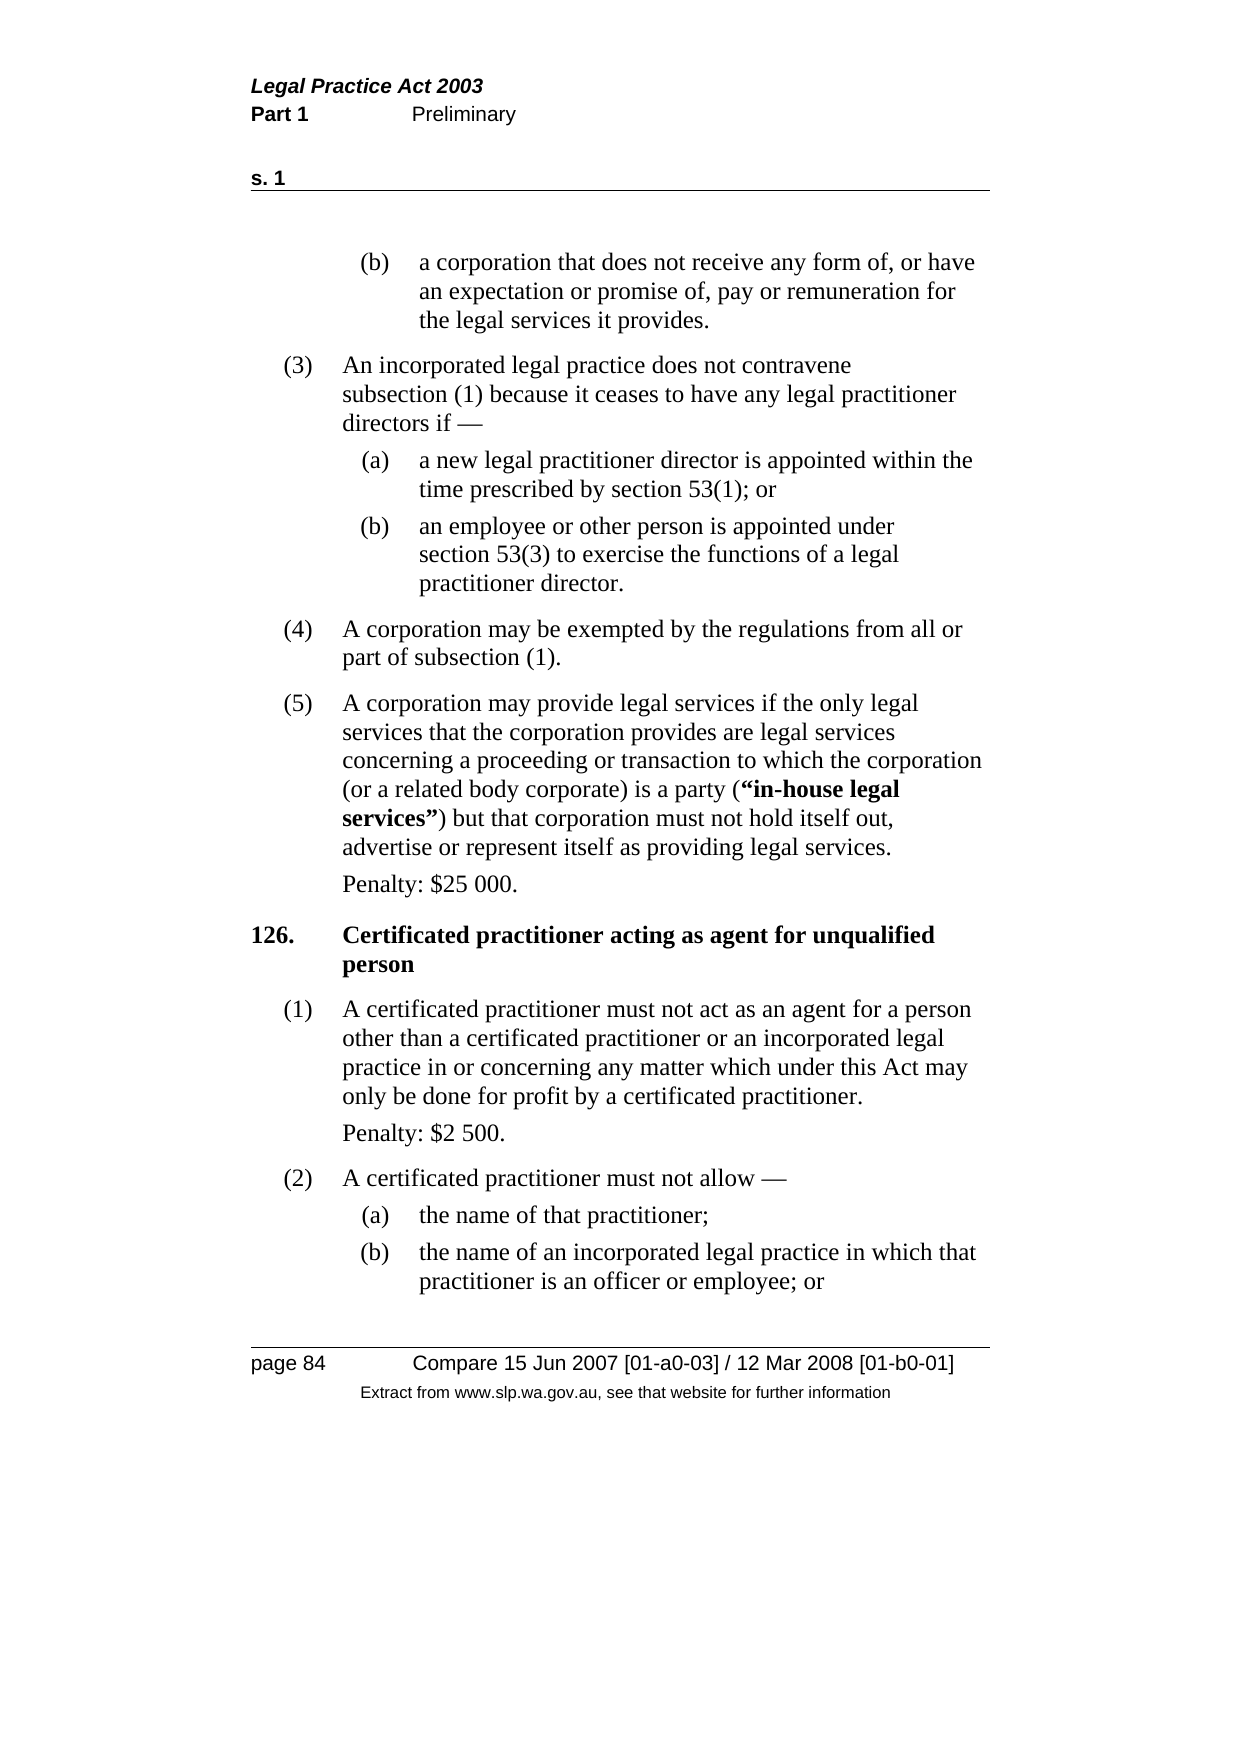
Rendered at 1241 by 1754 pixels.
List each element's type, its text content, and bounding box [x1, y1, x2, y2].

text (b) the name of an incorporated legal practice in which that practitioner is an officer or employee; or [251, 1237, 990, 1295]
text (1) A certificated practitioner must not act as an agent for a person other than a certificated practitioner or an incorporated legal practice in or concerning any matter which under this Act may only be done for profit by a certificated practitioner. [251, 994, 990, 1109]
text (b) an employee or other person is appointed under section 53(3) to exercise the functions of a legal practitioner director. [251, 511, 990, 597]
text (a) the name of that practitioner; [251, 1200, 990, 1229]
text Penalty: $2 500. [251, 1118, 990, 1147]
text (3) An incorporated legal practice does not contravene subsection (1) because it ceases to have any legal practitioner directors if — [251, 350, 990, 437]
text (2) A certificated practitioner must not allow — [251, 1163, 990, 1192]
subtitle 126. Certificated practitioner acting as agent for unqualified person [251, 920, 990, 978]
text (b) a corporation that does not receive any form of, or have an expectation or promise of, pay or remuneration for the legal services it provides. [251, 247, 990, 334]
text (5) A corporation may provide legal services if the only legal services that the corporation provides are legal services concerning a proceeding or transaction to which the corporation (or a related body corporate) is a party (“in-house legal services”) but that corporation must not hold itself out, advertise or represent itself as providing legal services. [251, 688, 990, 860]
text Penalty: $25 000. [251, 869, 990, 897]
text (4) A corporation may be exempted by the regulations from all or part of subsection (1). [251, 614, 990, 671]
text (a) a new legal practitioner director is appointed within the time prescribed by section 53(1); or [251, 445, 990, 502]
